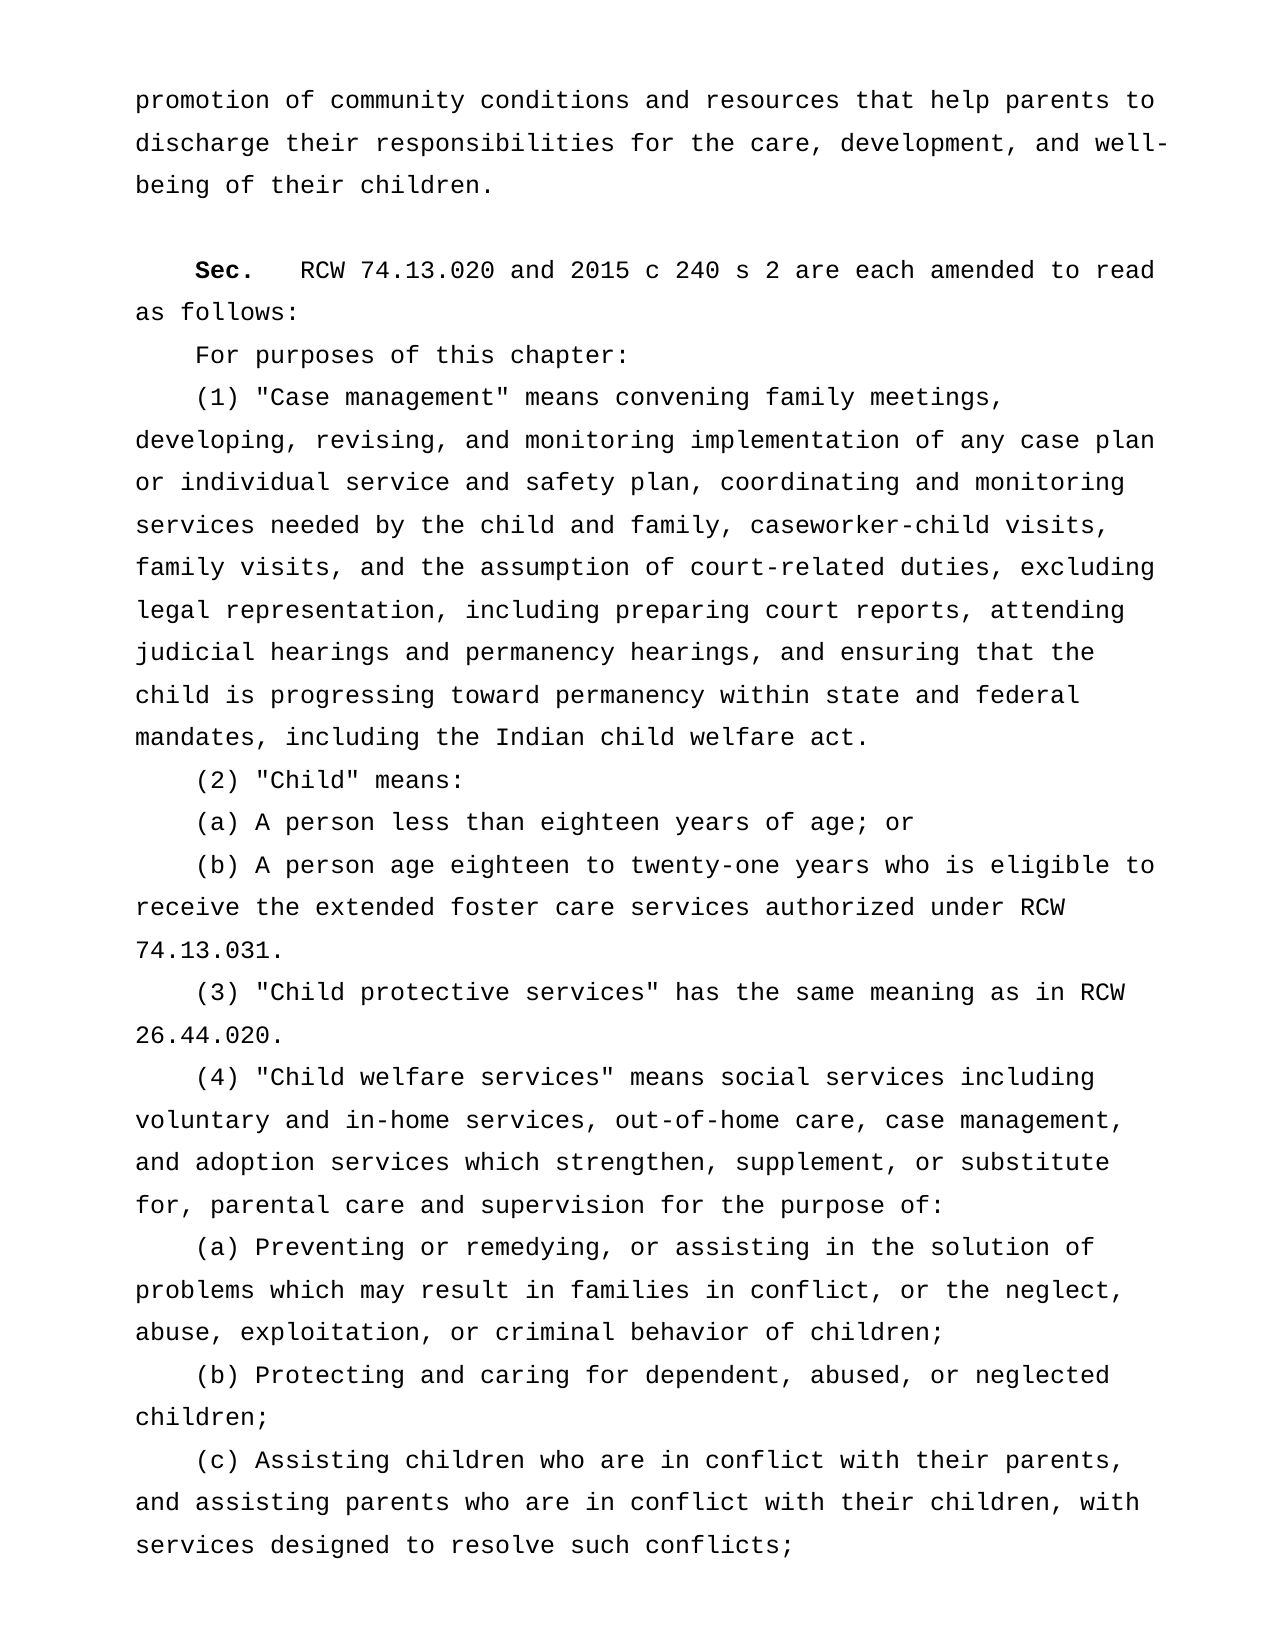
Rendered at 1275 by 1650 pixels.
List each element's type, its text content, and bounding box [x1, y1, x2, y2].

text (b) Protecting and caring for dependent, abused, or neglected children; [135, 1349, 1170, 1434]
text (a) Preventing or remedying, or assisting in the solution of problems which may result in families in conflict, or the neglect, abuse, exploitation, or criminal behavior of children; [135, 1222, 1170, 1349]
text (3) "Child protective services" has the same meaning as in RCW 26.44.020. [135, 967, 1170, 1052]
text (4) "Child welfare services" means social services including voluntary and in-home services, out-of-home care, case management, and adoption services which strengthen, supplement, or substitute for, parental care and supervision for the purpose of: [135, 1052, 1170, 1222]
text (2) "Child" means: [135, 754, 1170, 797]
text (a) A person less than eighteen years of age; or [135, 797, 1170, 839]
text (1) "Case management" means convening family meetings, developing, revising, and monitoring implementation of any case plan or individual service and safety plan, coordinating and monitoring services needed by the child and family, caseworker-child visits, family visits, and the assumption of court-related duties, excluding legal representation, including preparing court reports, attending judicial hearings and permanency hearings, and ensuring that the child is progressing toward permanency within state and federal mandates, including the Indian child welfare act. [135, 372, 1170, 754]
text Sec. RCW 74.13.020 and 2015 c 240 s 2 are each amended to read as follows: [135, 244, 1170, 329]
text For purposes of this chapter: [135, 329, 1170, 372]
text (c) Assisting children who are in conflict with their parents, and assisting parents who are in conflict with their children, with services designed to resolve such conflicts; [135, 1434, 1170, 1562]
text (b) A person age eighteen to twenty-one years who is eligible to receive the extended foster care services authorized under RCW 74.13.031. [135, 839, 1170, 967]
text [135, 75, 1170, 202]
